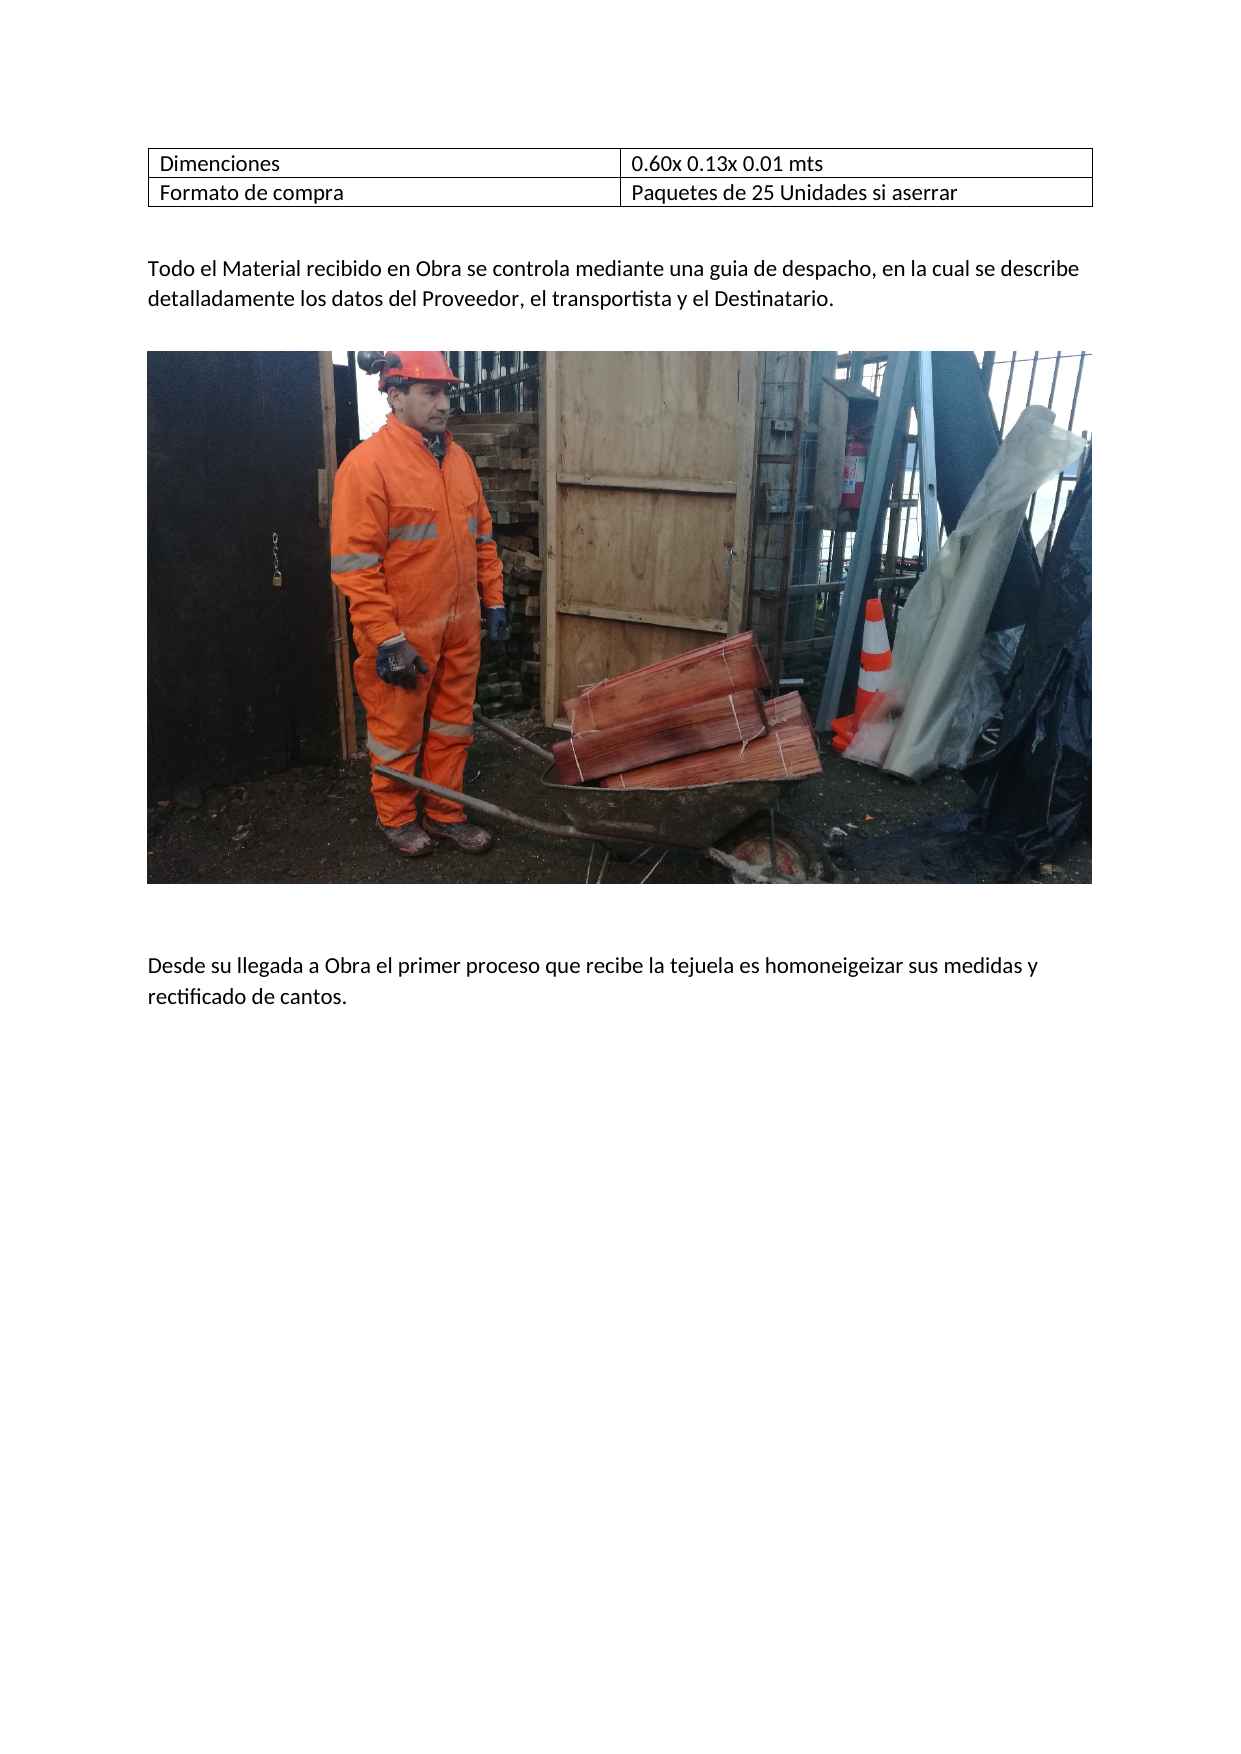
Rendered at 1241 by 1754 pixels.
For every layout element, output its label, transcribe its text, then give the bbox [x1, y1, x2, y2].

picture [147, 351, 1092, 884]
table_cell Dimenciones [149, 149, 620, 177]
text Desde su llegada a Obra el primer proceso que recibe la tejuela es homoneigeizar sus medidas y rectificado de cantos. [148, 952, 1092, 1010]
table_cell Formato de compra [149, 178, 620, 206]
table_cell 0.60x 0.13x 0.01 mts [621, 149, 1092, 177]
table_cell Paquetes de 25 Unidades si aserrar [621, 178, 1092, 206]
text Todo el Material recibido en Obra se controla mediante una guia de despacho, en la cual se describe detalladamente los datos del Proveedor, el transportista y el Destinatario. [148, 254, 1092, 312]
